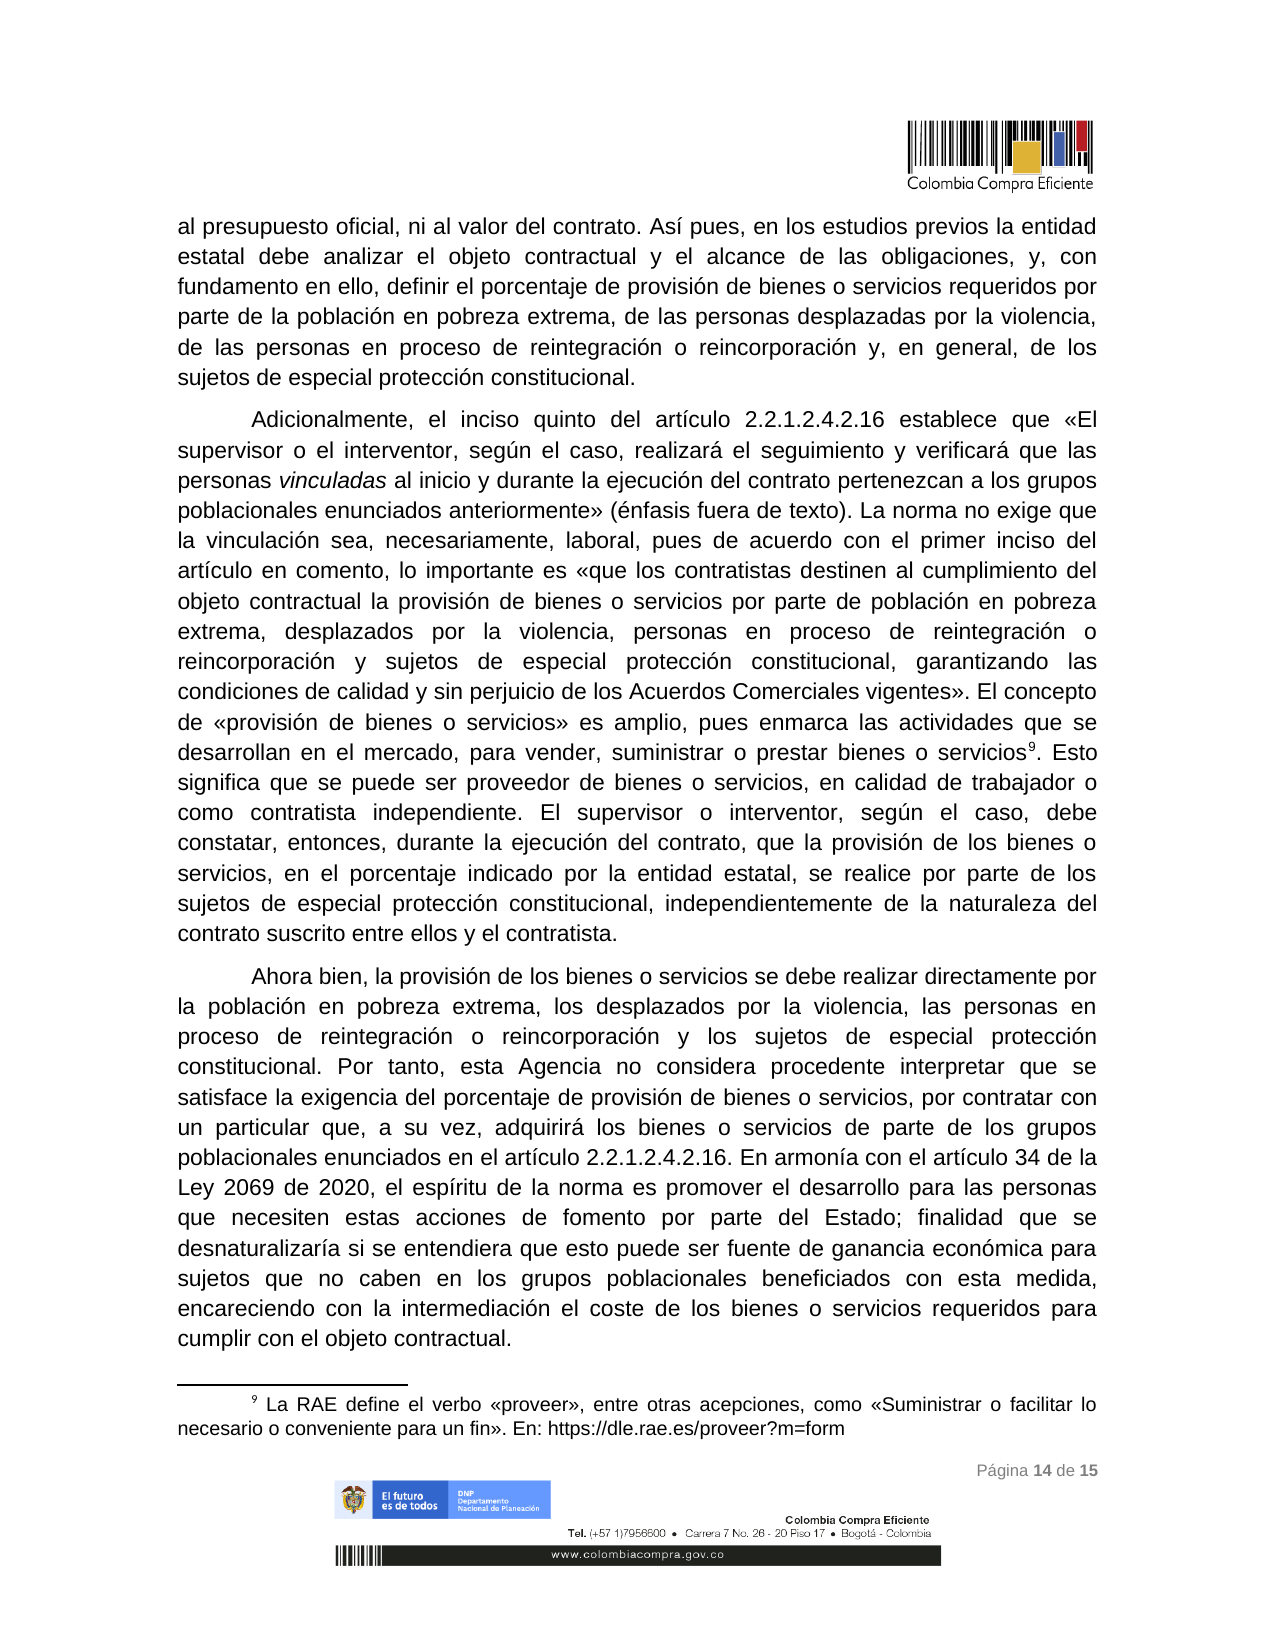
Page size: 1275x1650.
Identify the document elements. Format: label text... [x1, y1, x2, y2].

text Adicionalmente, el inciso quinto del artículo 2.2.1.2.4.2.16 establece que «El supervisor o el interventor, según el caso, realizará el seguimiento y verificará que las personas vinculadas al inicio y durante la ejecución del contrato pertenezcan a los grupos poblacionales enunciados anteriormente» (énfasis fuera de texto). La norma no exige que la vinculación sea, necesariamente, laboral, pues de acuerdo con el primer inciso del artículo en comento, lo importante es «que los contratistas destinen al cumplimiento del objeto contractual la provisión de bienes o servicios por parte de población en pobreza extrema, desplazados por la violencia, personas en proceso de reintegración o reincorporación y sujetos de especial protección constitucional, garantizando las condiciones de calidad y sin perjuicio de los Acuerdos Comerciales vigentes». El concepto de «provisión de bienes o servicios» es amplio, pues enmarca las actividades que se desarrollan en el mercado, para vender, suministrar o prestar bienes o servicios. Esto significa que se puede ser proveedor de bienes o servicios, en calidad de trabajador o como contratista independiente. El supervisor o interventor, según el caso, debe constatar, entonces, durante la ejecución del contrato, que la provisión de los bienes o servicios, en el porcentaje indicado por la entidad estatal, se realice por parte de los sujetos de especial protección constitucional, independientemente de la naturaleza del contrato suscrito entre ellos y el contratista. [177, 406, 1098, 946]
picture [334, 1480, 942, 1566]
picture [899, 114, 1099, 196]
text Ahora bien, la provisión de los bienes o servicios se debe realizar directamente por la población en pobreza extrema, los desplazados por la violencia, las personas en proceso de reintegración o reincorporación y los sujetos de especial protección constitucional. Por tanto, esta Agencia no considera procedente interpretar que se satisface la exigencia del porcentaje de provisión de bienes o servicios, por contratar con un particular que, a su vez, adquirirá los bienes o servicios de parte de los grupos poblacionales enunciados en el artículo 2.2.1.2.4.2.16. En armonía con el artículo 34 de la Ley 2069 de 2020, el espíritu de la norma es promover el desarrollo para las personas que necesiten estas acciones de fomento por parte del Estado; finalidad que se desnaturalizaría si se entendiera que esto puede ser fuente de ganancia económica para sujetos que no caben en los grupos poblacionales beneficiados con esta medida, encareciendo con la intermediación el coste de los bienes o servicios requeridos para cumplir con el objeto contractual. [177, 963, 1098, 1351]
